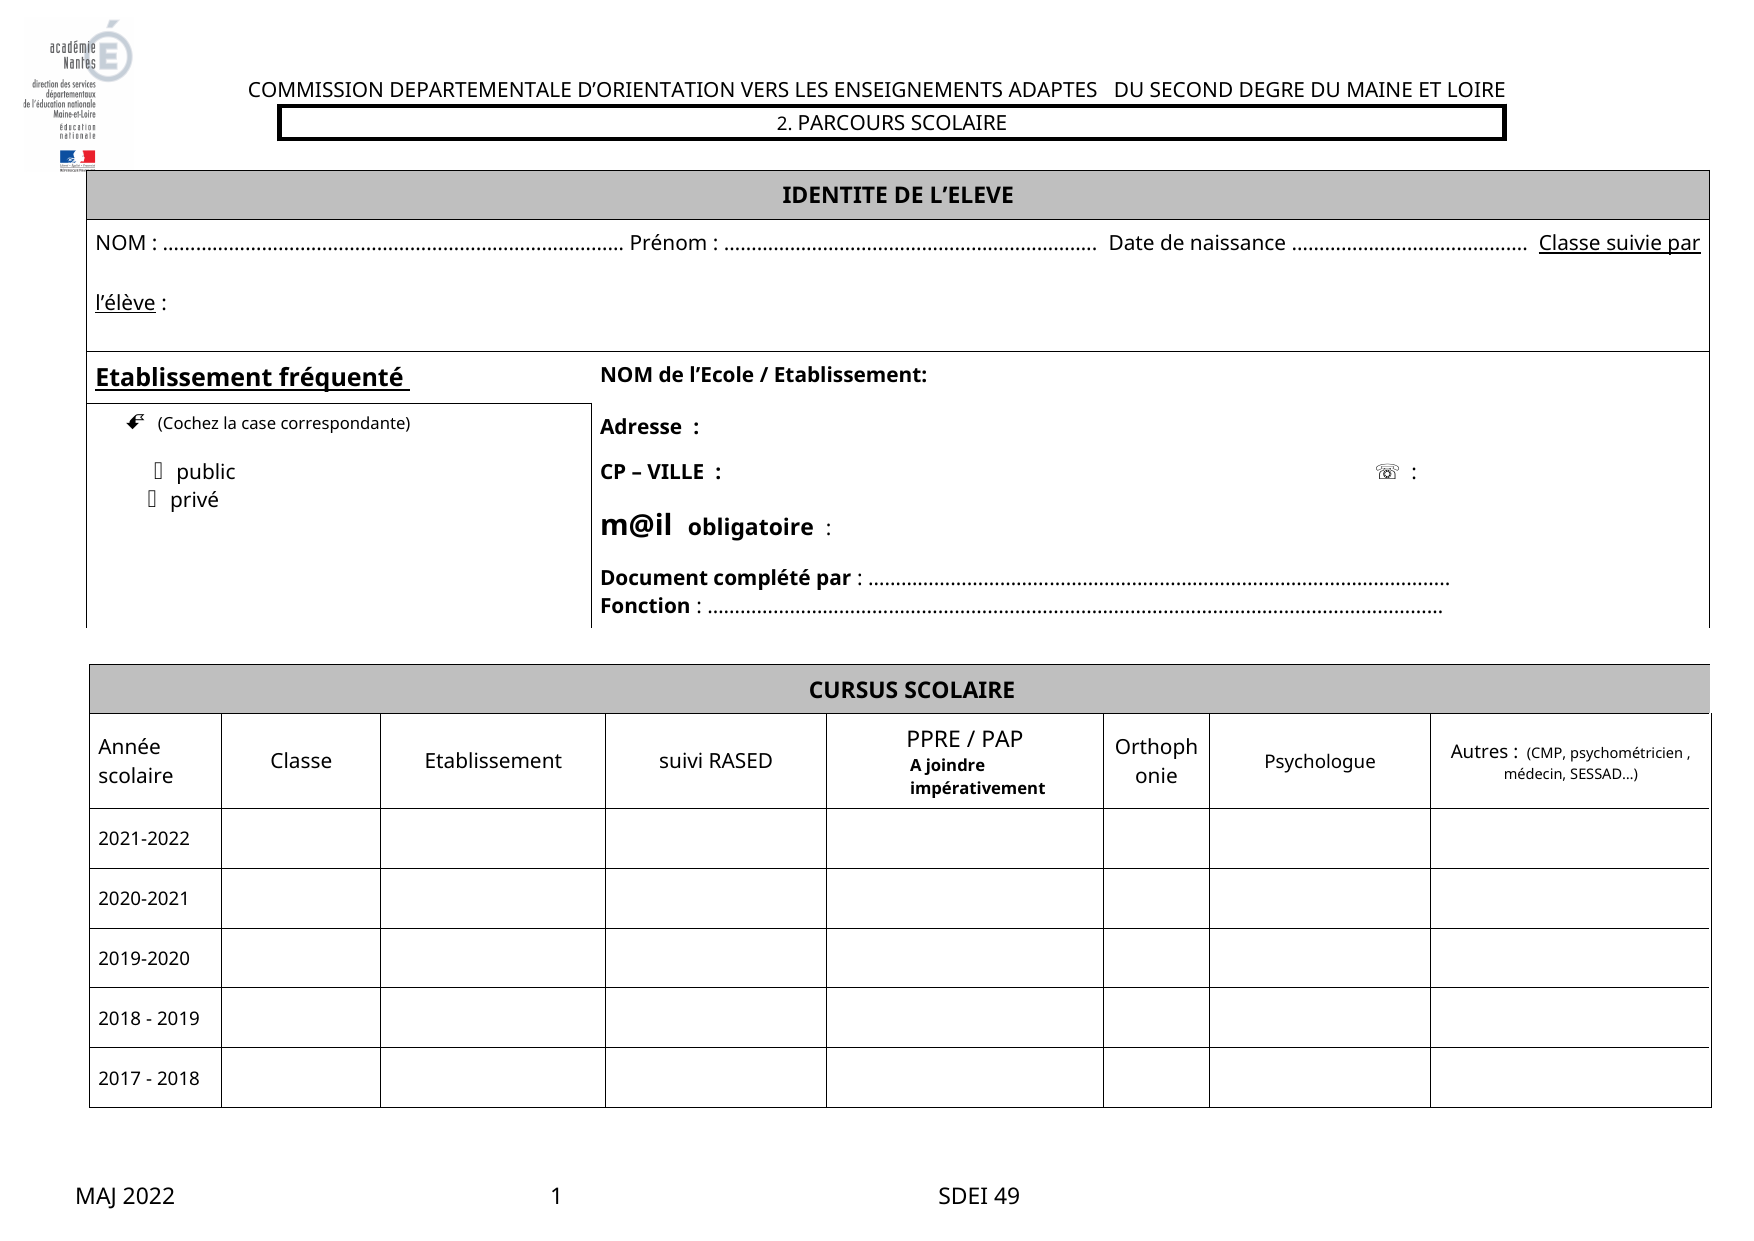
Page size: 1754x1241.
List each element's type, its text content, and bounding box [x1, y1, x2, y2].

table_cell [1104, 809, 1209, 867]
table_cell [1210, 869, 1430, 927]
table_cell Etablissement [381, 714, 605, 808]
table_cell [222, 929, 380, 987]
table_cell 2021-2022 [90, 809, 221, 867]
table_cell [606, 809, 826, 867]
table_cell [1104, 988, 1209, 1047]
table_cell suivi RASED [606, 714, 826, 808]
text 2. PARCOURS SCOLAIRE [282, 108, 1502, 137]
text COMMISSION DEPARTEMENTALE D’ORIENTATION VERS LES ENSEIGNEMENTS ADAPTES DU SECOND DEGRE DU MAINE ET LOIRE [75, 75, 1679, 103]
table_cell CP – VILLE : ☏ : [592, 449, 1709, 494]
table_cell Orthophonie [1104, 714, 1209, 808]
table_cell Autres : (CMP, psychométricien , médecin, SESSAD…) [1431, 713, 1711, 808]
table_cell [222, 1048, 380, 1107]
table_cell [222, 869, 380, 927]
table_cell PPRE / PAP A joindre impérativement [827, 714, 1103, 808]
table_header IDENTITE DE L’ELEVE [87, 171, 1709, 219]
table_cell [827, 809, 1103, 867]
table_cell [1210, 988, 1430, 1047]
table_cell 2020-2021 [90, 869, 221, 927]
table_cell [1431, 868, 1711, 927]
table_cell [606, 988, 826, 1047]
table_cell [827, 988, 1103, 1047]
table_cell [1431, 928, 1711, 987]
table_cell [1104, 929, 1209, 987]
table_cell [827, 869, 1103, 927]
table_cell [1210, 1048, 1430, 1107]
table_cell [381, 988, 605, 1047]
table_cell [381, 929, 605, 987]
table_cell Document complété par : ……………………………………………..…………………………………………….. Fonction : ……………………………………………..……………………………………………………………………… [592, 552, 1709, 628]
table_cell [381, 869, 605, 927]
table_cell [1431, 987, 1711, 1047]
table_cell [827, 929, 1103, 987]
table_cell Année scolaire [90, 714, 221, 808]
table_cell [1431, 808, 1711, 867]
table_cell [1104, 1048, 1209, 1107]
table_cell 2018 - 2019 [90, 988, 221, 1047]
table_cell [606, 929, 826, 987]
table_cell 2017 - 2018 [90, 1048, 221, 1107]
table_cell NOM : ………………………………………………………………………… Prénom : ………………………………………………………….. Date de naissance ……………………………………. Classe suivie par l’élève : [87, 220, 1709, 351]
table_cell [1431, 1047, 1711, 1107]
table_cell [1210, 929, 1430, 987]
table_cell m@il obligatoire : [592, 494, 1709, 552]
table_cell [606, 869, 826, 927]
table_cell public privé [87, 449, 591, 628]
table_cell Etablissement fréquenté [87, 352, 591, 402]
table_cell [222, 809, 380, 867]
table_cell [381, 1048, 605, 1107]
table_cell [381, 809, 605, 867]
table_cell [222, 988, 380, 1047]
table_cell Classe [222, 714, 380, 808]
table_header CURSUS SCOLAIRE [90, 665, 1710, 713]
table_cell [1104, 869, 1209, 927]
table_cell Psychologue [1210, 714, 1430, 808]
table_cell (Cochez la case correspondante) [87, 404, 591, 449]
table_cell 2019-2020 [90, 929, 221, 987]
table_cell [1210, 809, 1430, 867]
table_cell [606, 1048, 826, 1107]
table_cell Adresse : [592, 403, 1709, 449]
table_cell NOM de l’Ecole / Etablissement: [591, 352, 1709, 402]
picture [23, 17, 135, 172]
table_cell [827, 1048, 1103, 1107]
